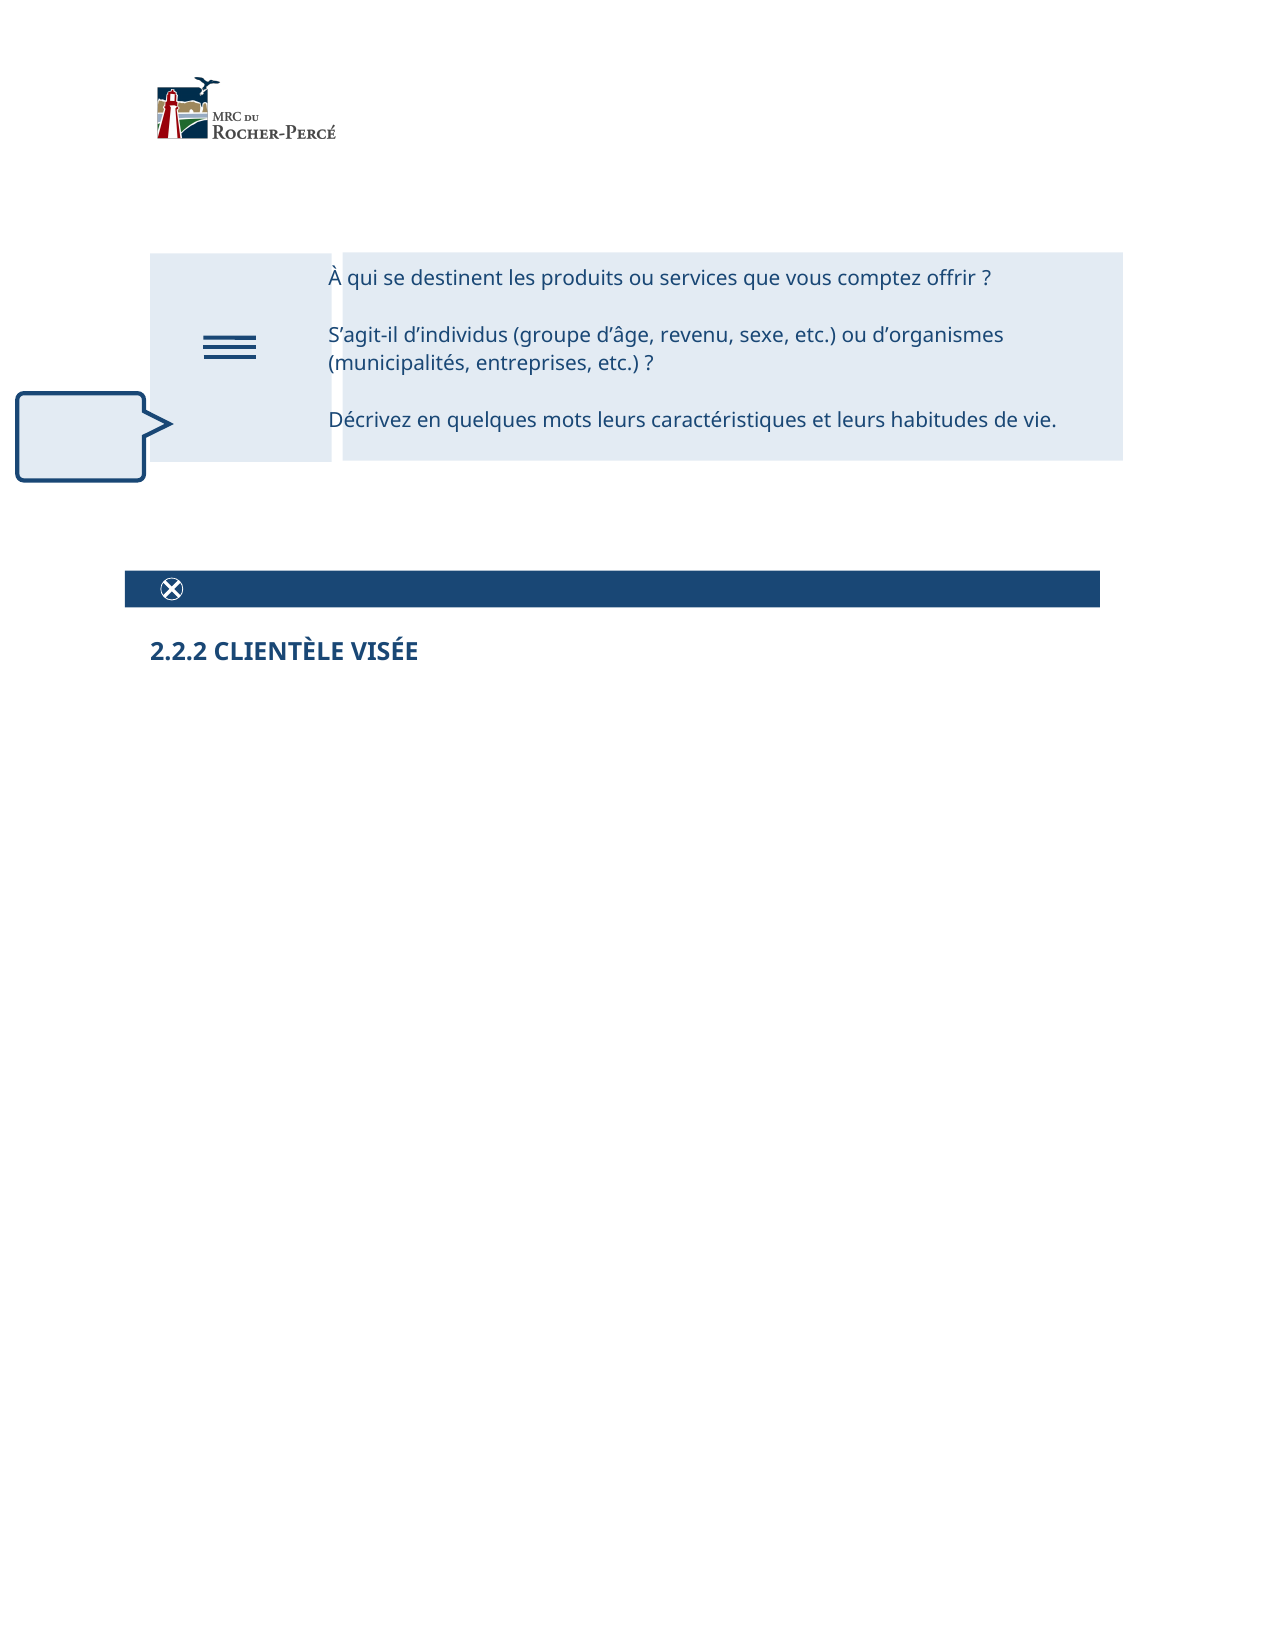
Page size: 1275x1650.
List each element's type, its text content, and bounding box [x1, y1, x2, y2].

picture [150, 75, 339, 143]
text 2.2.2 CLIENTÈLE VISÉE [150, 150, 1125, 667]
